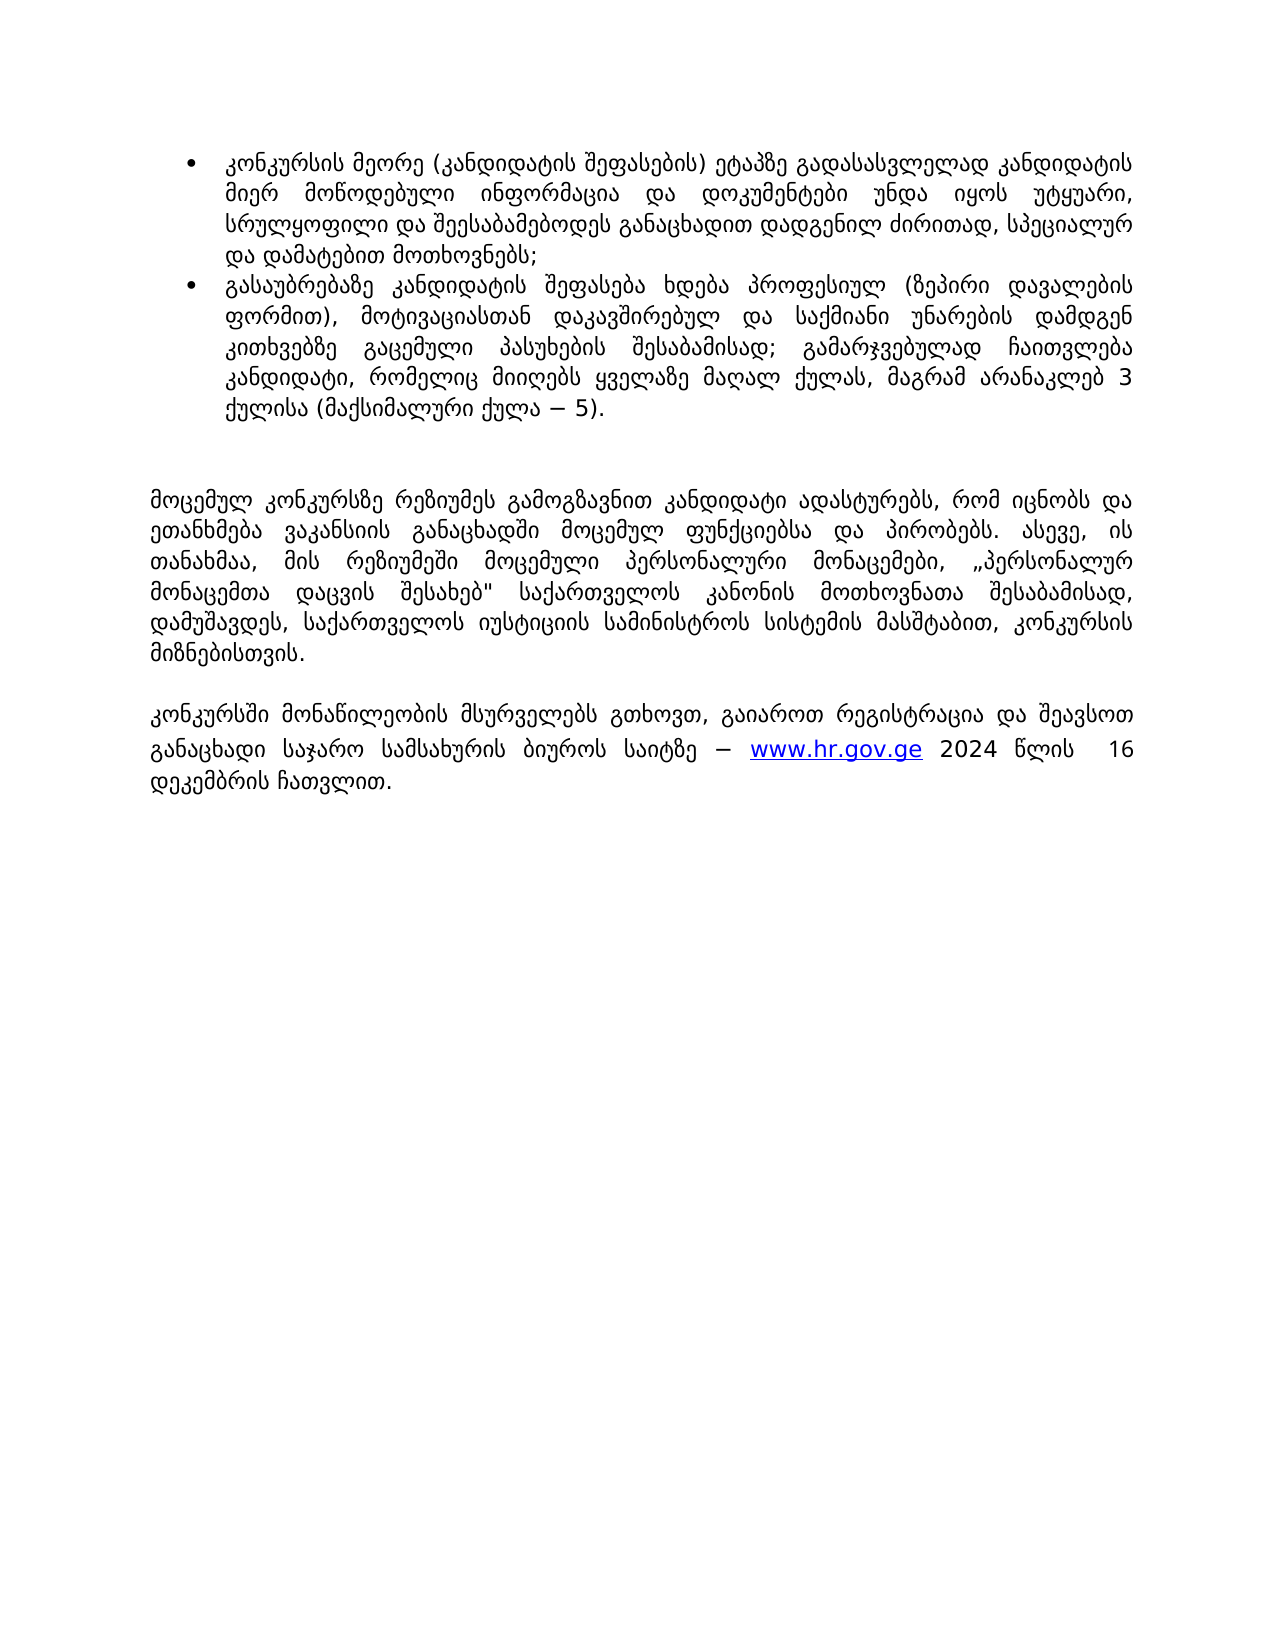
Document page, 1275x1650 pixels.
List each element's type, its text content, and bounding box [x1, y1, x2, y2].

list გასაუბრებაზე კანდიდატის შეფასება ხდება პროფესიულ (ზეპირი დავალების ფორმით), მოტივაციასთან დაკავშირებულ და საქმიანი უნარების დამდგენ კითხვებზე გაცემული პასუხების შესაბამისად; გამარჯვებულად ჩაითვლება კანდიდატი, რომელიც მიიღებს ყველაზე მაღალ ქულას, მაგრამ არანაკლებ 3 ქულისა (მაქსიმალური ქულა − 5). [187, 272, 1134, 422]
list კონკურსის მეორე (კანდიდატის შეფასების) ეტაპზე გადასასვლელად კანდიდატის მიერ მოწოდებული ინფორმაცია და დოკუმენტები უნდა იყოს უტყუარი, სრულყოფილი და შეესაბამებოდეს განაცხადით დადგენილ ძირითად, სპეციალურ და დამატებით მოთხოვნებს; [187, 150, 1134, 268]
text კონკურსში მონაწილეობის მსურველებს გთხოვთ, გაიაროთ რეგისტრაცია და შეავსოთ განაცხადი საჯარო სამსახურის ბიუროს საიტზე − www.hr.gov.ge 2024 წლის 16 დეკემბრის ჩათვლით. [150, 701, 1134, 794]
text მოცემულ კონკურსზე რეზიუმეს გამოგზავნით კანდიდატი ადასტურებს, რომ იცნობს და ეთანხმება ვაკანსიის განაცხადში მოცემულ ფუნქციებსა და პირობებს. ასევე, ის თანახმაა, მის რეზიუმეში მოცემული პერსონალური მონაცემები, „პერსონალურ მონაცემთა დაცვის შესახებ" საქართველოს კანონის მოთხოვნათა შესაბამისად, დამუშავდეს, საქართველოს იუსტიციის სამინისტროს სისტემის მასშტაბით, კონკურსის მიზნებისთვის. [150, 487, 1134, 667]
